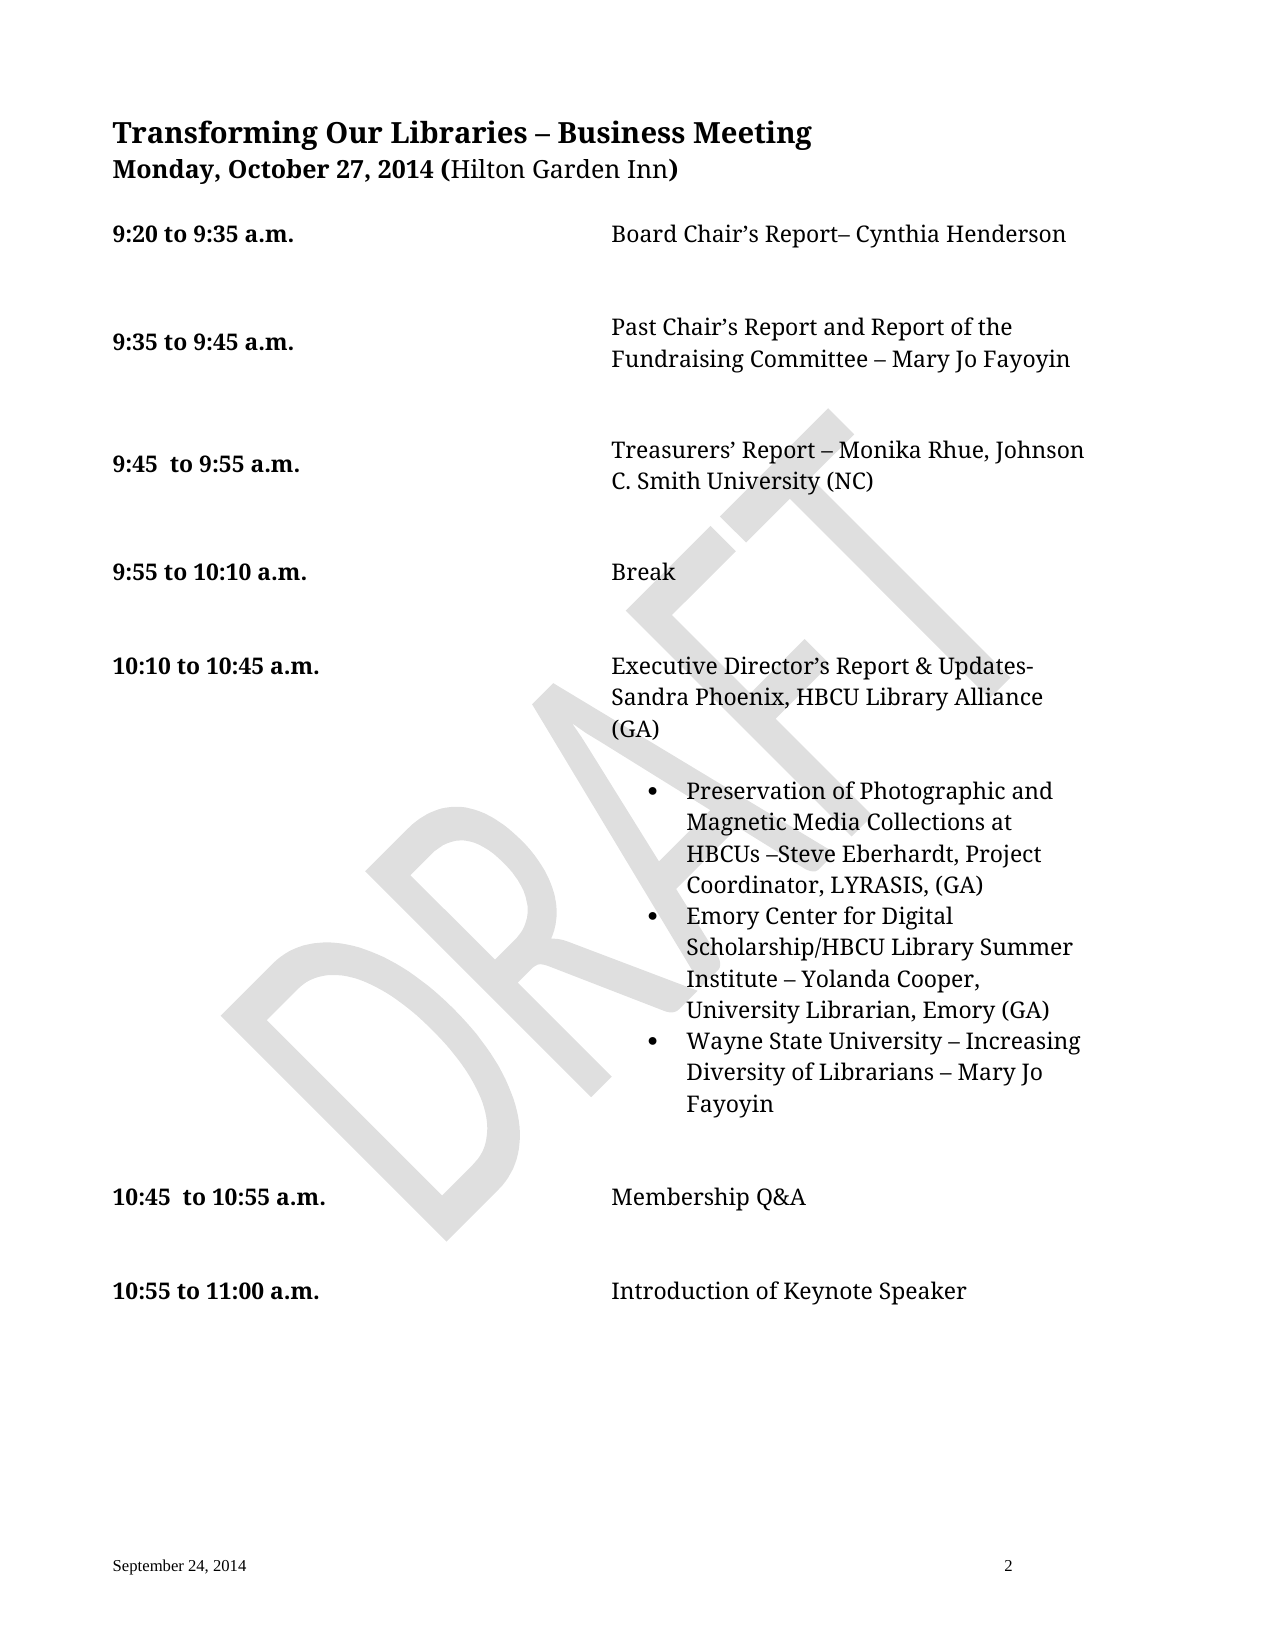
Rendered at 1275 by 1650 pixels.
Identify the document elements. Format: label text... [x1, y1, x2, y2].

table_cell 9:20 to 9:35 a.m. [101, 186, 600, 280]
table_cell 9:45 to 9:55 a.m. [101, 403, 600, 525]
table_cell 10:10 to 10:45 a.m. [101, 619, 600, 1150]
table_cell Past Chair’s Report and Report of the Fundraising Committee – Mary Jo Fayoyin [600, 280, 1099, 402]
table_cell Executive Director’s Report & Updates- Sandra Phoenix, HBCU Library Alliance (GA) Preservation of Photographic and Magnetic Media Collections at HBCUs –Steve Eberhardt, Project Coordinator, LYRASIS, (GA) Emory Center for Digital Scholarship/HBCU Library Summer Institute – Yolanda Cooper, University Librarian, Emory (GA) Wayne State University – Increasing Diversity of Librarians – Mary Jo Fayoyin [600, 619, 1099, 1150]
table_header Transforming Our Libraries – Business Meeting Monday, October 27, 2014 (Hilton Garden Inn) [101, 113, 1099, 186]
table_cell 10:45 to 10:55 a.m. [101, 1150, 600, 1244]
table_cell Board Chair’s Report– Cynthia Henderson [600, 186, 1099, 280]
table_cell 10:55 to 11:00 a.m. [101, 1244, 600, 1337]
table_cell Treasurers’ Report – Monika Rhue, Johnson C. Smith University (NC) [600, 403, 1099, 525]
table_cell Break [600, 525, 1099, 619]
table_cell Membership Q&A [600, 1150, 1099, 1244]
table_cell 9:55 to 10:10 a.m. [101, 525, 600, 619]
table_cell Introduction of Keynote Speaker [600, 1244, 1099, 1337]
table_cell 9:35 to 9:45 a.m. [101, 280, 600, 402]
